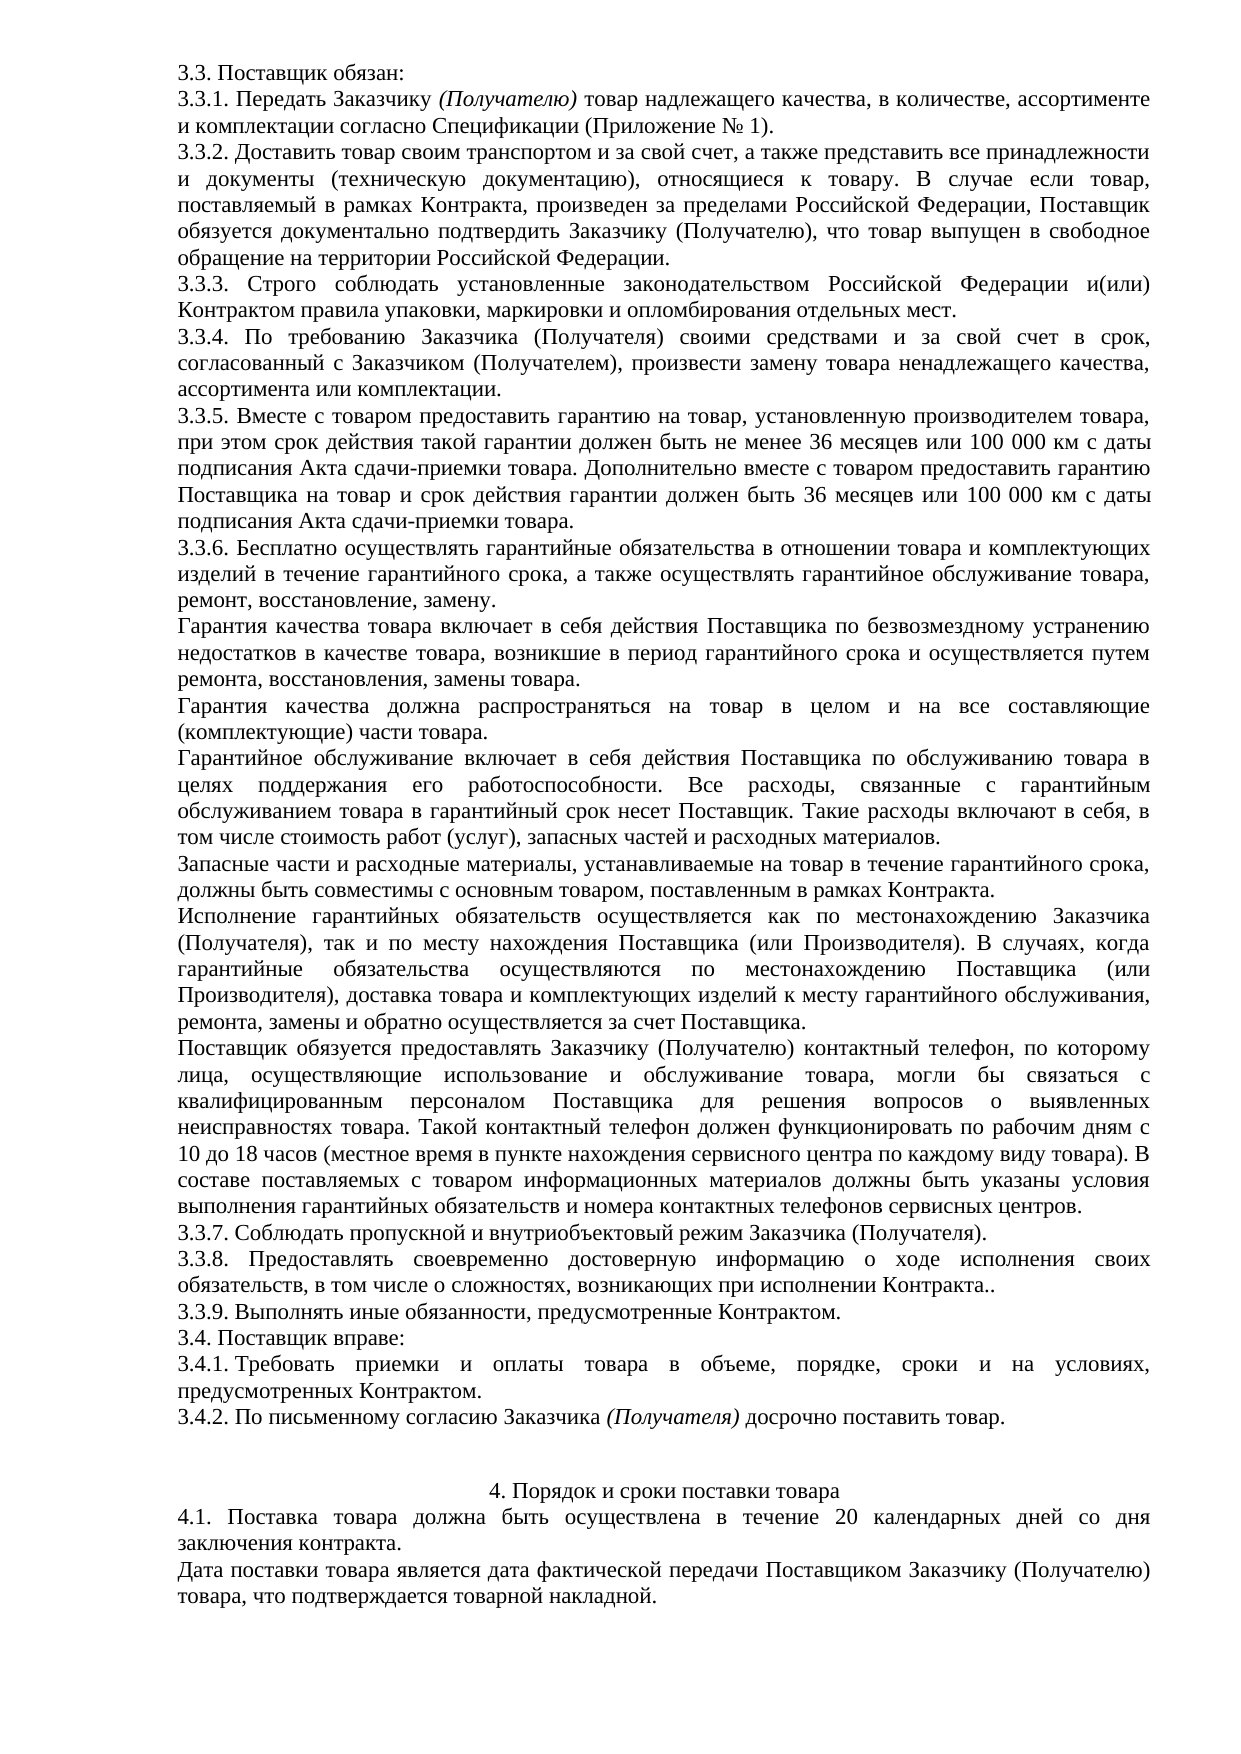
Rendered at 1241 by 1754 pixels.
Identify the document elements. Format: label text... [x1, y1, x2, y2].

text 3.3.4. По требованию Заказчика (Получателя) своими средствами и за свой счет в срок, согласованный с Заказчиком (Получателем), произвести замену товара ненадлежащего качества, ассортимента или комплектации. [177, 323, 1152, 402]
text 3.4. Поставщик вправе: [177, 1324, 1152, 1351]
text 3.3.1. Передать Заказчику (Получателю) товар надлежащего качества, в количестве, ассортименте и комплектации согласно Спецификации (Приложение № 1). [177, 86, 1152, 138]
text 3.3. Поставщик обязан: [177, 59, 1152, 86]
text 3.4.1. Требовать приемки и оплаты товара в объеме, порядке, сроки и на условиях, предусмотренных Контрактом. [177, 1351, 1152, 1403]
text Гарантия качества должна распространяться на товар в целом и на все составляющие (комплектующие) части товара. [177, 692, 1152, 744]
text 3.3.2. Доставить товар своим транспортом и за свой счет, а также представить все принадлежности и документы (техническую документацию), относящиеся к товару. В случае если товар, поставляемый в рамках Контракта, произведен за пределами Российской Федерации, Поставщик обязуется документально подтвердить Заказчику (Получателю), что товар выпущен в свободное обращение на территории Российской Федерации. [177, 138, 1152, 270]
text 3.3.6. Бесплатно осуществлять гарантийные обязательства в отношении товара и комплектующих изделий в течение гарантийного срока, а также осуществлять гарантийное обслуживание товара, ремонт, восстановление, замену. [177, 533, 1152, 613]
text Гарантия качества товара включает в себя действия Поставщика по безвозмездному устранению недостатков в качестве товара, возникшие в период гарантийного срока и осуществляется путем ремонта, восстановления, замены товара. [177, 613, 1152, 692]
text 3.3.8. Предоставлять своевременно достоверную информацию о ходе исполнения своих обязательств, в том числе о сложностях, возникающих при исполнении Контракта.. [177, 1245, 1152, 1298]
text 4.1. Поставка товара должна быть осуществлена в течение 20 календарных дней со дня заключения контракта. [177, 1503, 1152, 1556]
text Дата поставки товара является дата фактической передачи Поставщиком Заказчику (Получателю) товара, что подтверждается товарной накладной. [177, 1556, 1152, 1608]
text 3.3.9. Выполнять иные обязанности, предусмотренные Контрактом. [177, 1298, 1152, 1324]
text Исполнение гарантийных обязательств осуществляется как по местонахождению Заказчика (Получателя), так и по месту нахождения Поставщика (или Производителя). В случаях, когда гарантийные обязательства осуществляются по местонахождению Поставщика (или Производителя), доставка товара и комплектующих изделий к месту гарантийного обслуживания, ремонта, замены и обратно осуществляется за счет Поставщика. [177, 902, 1152, 1034]
text 3.3.3. Строго соблюдать установленные законодательством Российской Федерации и(или) Контрактом правила упаковки, маркировки и опломбирования отдельных мест. [177, 270, 1152, 323]
text Запасные части и расходные материалы, устанавливаемые на товар в течение гарантийного срока, должны быть совместимы с основным товаром, поставленным в рамках Контракта. [177, 850, 1152, 902]
text 4. Порядок и сроки поставки товара [177, 1477, 1152, 1503]
text 3.3.5. Вместе с товаром предоставить гарантию на товар, установленную производителем товара, при этом срок действия такой гарантии должен быть не менее 36 месяцев или 100 000 км с даты подписания Акта сдачи-приемки товара. Дополнительно вместе с товаром предоставить гарантию Поставщика на товар и срок действия гарантии должен быть 36 месяцев или 100 000 км с даты подписания Акта сдачи-приемки товара. [177, 402, 1152, 533]
text Гарантийное обслуживание включает в себя действия Поставщика по обслуживанию товара в целях поддержания его работоспособности. Все расходы, связанные с гарантийным обслуживанием товара в гарантийный срок несет Поставщик. Такие расходы включают в себя, в том числе стоимость работ (услуг), запасных частей и расходных материалов. [177, 744, 1152, 850]
text 3.4.2. По письменному согласию Заказчика (Получателя) досрочно поставить товар. [177, 1403, 1152, 1429]
text Поставщик обязуется предоставлять Заказчику (Получателю) контактный телефон, по которому лица, осуществляющие использование и обслуживание товара, могли бы связаться с квалифицированным персоналом Поставщика для решения вопросов о выявленных неисправностях товара. Такой контактный телефон должен функционировать по рабочим дням с 10 до 18 часов (местное время в пункте нахождения сервисного центра по каждому виду товара). В составе поставляемых с товаром информационных материалов должны быть указаны условия выполнения гарантийных обязательств и номера контактных телефонов сервисных центров. [177, 1034, 1152, 1219]
text 3.3.7. Соблюдать пропускной и внутриобъектовый режим Заказчика (Получателя). [177, 1219, 1152, 1245]
